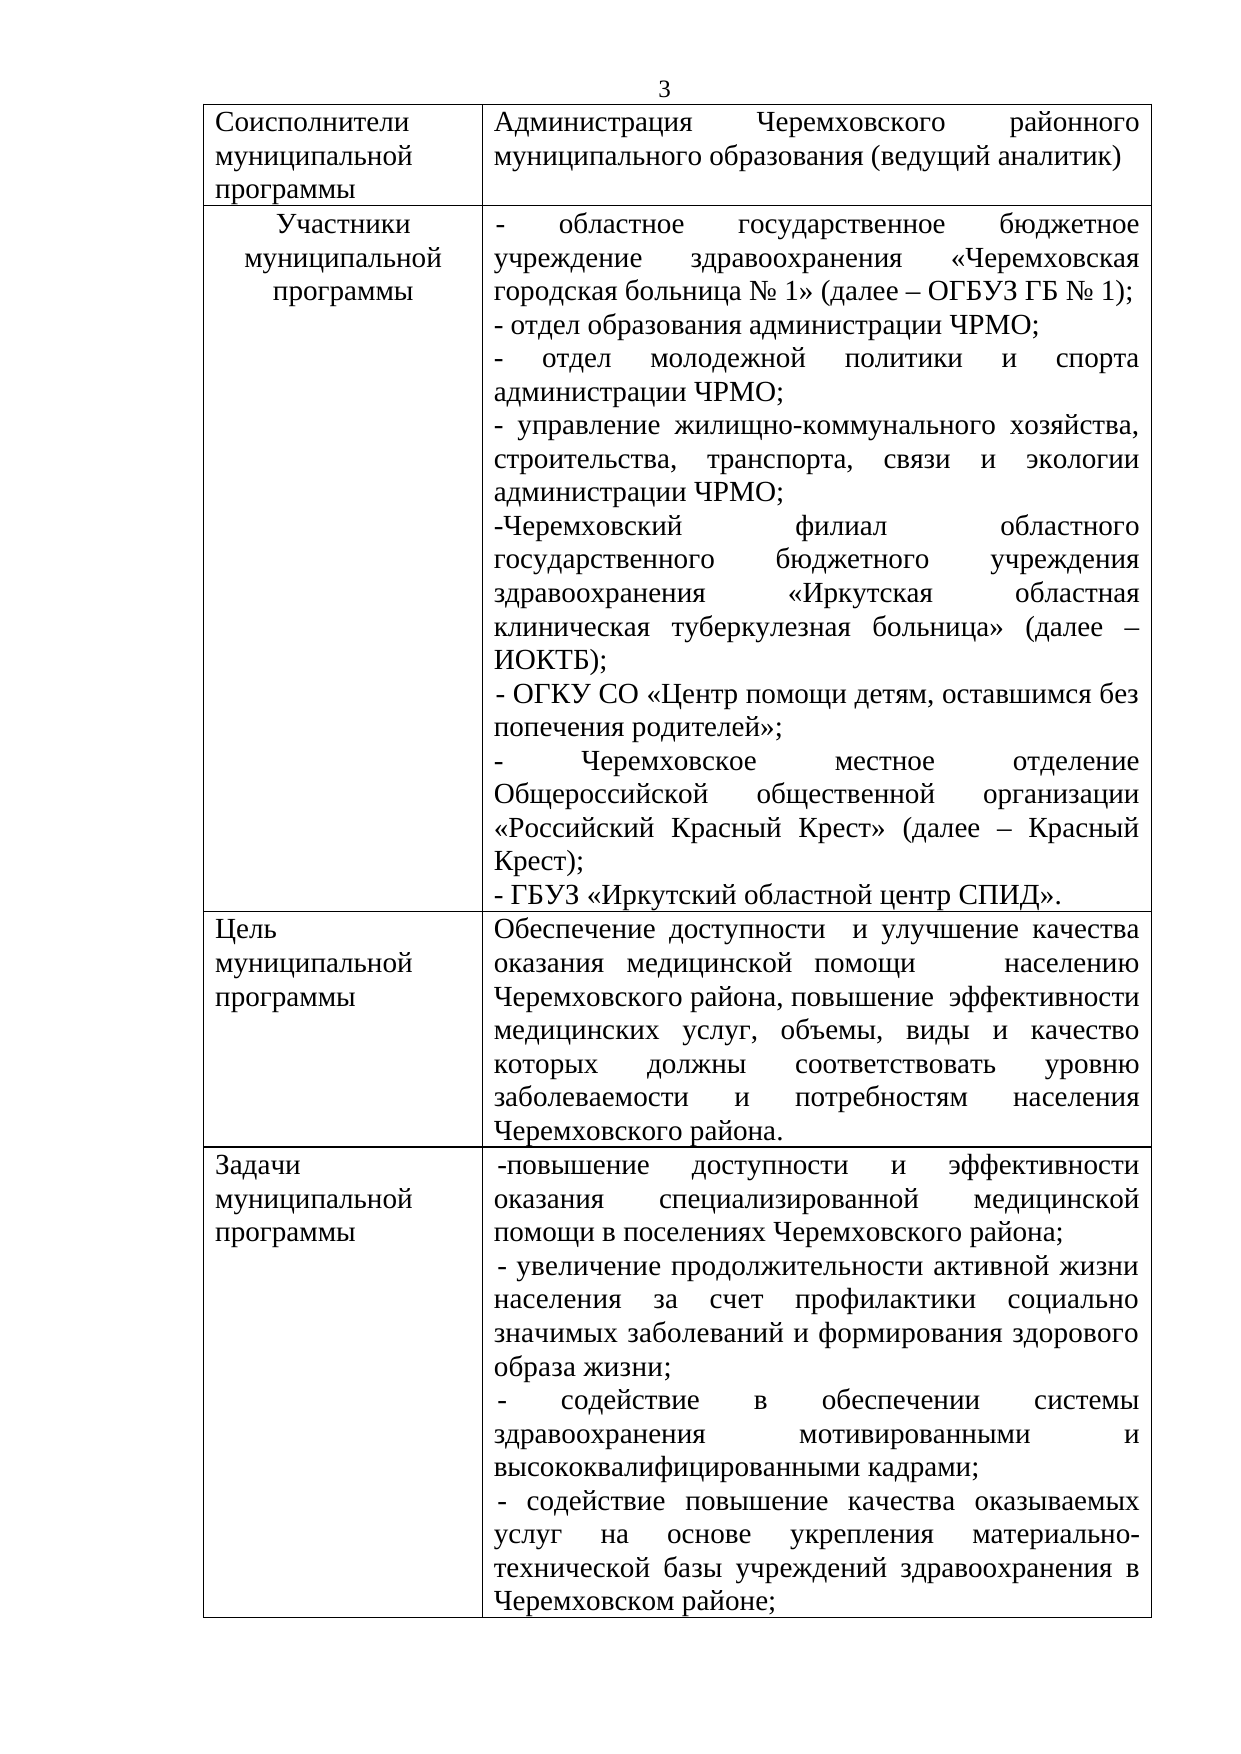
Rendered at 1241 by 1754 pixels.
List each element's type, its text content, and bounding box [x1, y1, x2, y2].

table_cell Обеспечение доступности и улучшение качества оказания медицинской помощи населению Черемховского района, повышение эффективности медицинских услуг, объемы, виды и качество которых должны соответствовать уровню заболеваемости и потребностям населения Черемховского района. [483, 912, 1151, 1146]
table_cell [483, 1148, 1151, 1617]
table_cell - областное государственное бюджетное учреждение здравоохранения «Черемховская городская больница № 1» (далее – ОГБУЗ ГБ № 1); - отдел образования администрации ЧРМО; - отдел молодежной политики и спорта администрации ЧРМО; - управление жилищно-коммунального хозяйства, строительства, транспорта, связи и экологии администрации ЧРМО; -Черемховский филиал областного государственного бюджетного учреждения здравоохранения «Иркутская областная клиническая туберкулезная больница» (далее – ИОКТБ); - ОГКУ СО «Центр помощи детям, оставшимся без попечения родителей»; - Черемховское местное отделение Общероссийской общественной организации «Российский Красный Крест» (далее – Красный Крест); - ГБУЗ «Иркутский областной центр СПИД». [483, 206, 1151, 911]
table_cell Участники муниципальной программы [204, 206, 482, 911]
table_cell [204, 1148, 482, 1617]
table_cell Соисполнители муниципальной программы [356, 105, 482, 205]
table_cell Цель муниципальной программы [204, 912, 482, 1146]
table_cell Администрация Черемховского районного муниципального образования (ведущий аналитик) [483, 105, 1151, 205]
